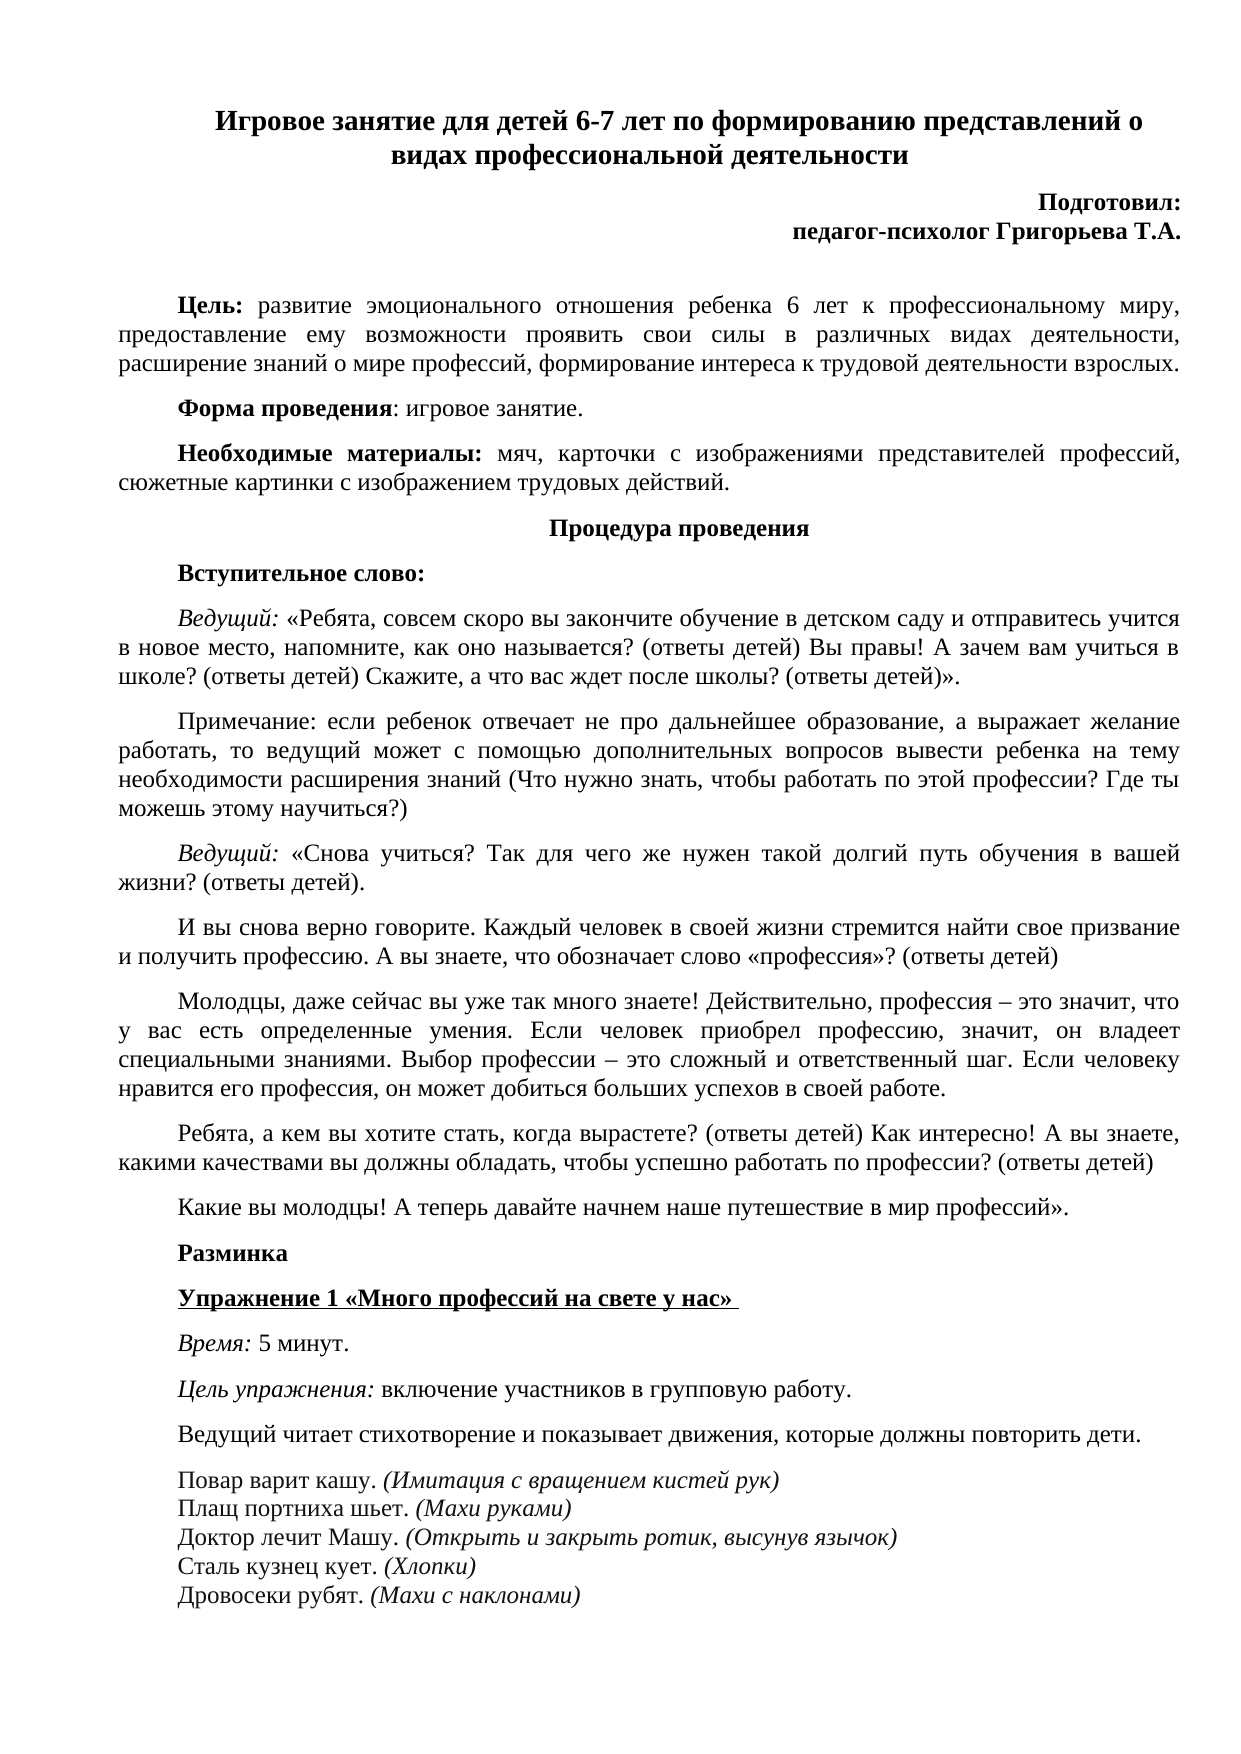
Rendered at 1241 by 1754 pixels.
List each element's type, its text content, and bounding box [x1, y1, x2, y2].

text Цель: развитие эмоционального отношения ребенка 6 лет к профессиональному миру, предоставление ему возможности проявить свои силы в различных видах деятельности, расширение знаний о мире профессий, формирование интереса к трудовой деятельности взрослых. [118, 290, 1181, 376]
text Подготовил: [118, 187, 1181, 216]
text Сталь кузнец кует. (Хлопки) [118, 1551, 1181, 1580]
text Примечание: если ребенок отвечает не про дальнейшее образование, а выражает желание работать, то ведущий может с помощью дополнительных вопросов вывести ребенка на тему необходимости расширения знаний (Что нужно знать, чтобы работать по этой профессии? Где ты можешь этому научиться?) [118, 706, 1181, 821]
text Время: 5 минут. [118, 1328, 1181, 1357]
text Ребята, а кем вы хотите стать, когда вырастете? (ответы детей) Как интересно! А вы знаете, какими качествами вы должны обладать, чтобы успешно работать по профессии? (ответы детей) [118, 1118, 1181, 1176]
text Ведущий: «Ребята, совсем скоро вы закончите обучение в детском саду и отправитесь учится в новое место, напомните, как оно называется? (ответы детей) Вы правы! А зачем вам учиться в школе? (ответы детей) Скажите, а что вас ждет после школы? (ответы детей)». [118, 603, 1181, 690]
text Упражнение 1 «Много профессий на свете у нас» [118, 1283, 1181, 1312]
text Ведущий: «Снова учиться? Так для чего же нужен такой долгий путь обучения в вашей жизни? (ответы детей). [118, 838, 1181, 896]
text Разминка [118, 1238, 1181, 1266]
text Повар варит кашу. (Имитация с вращением кистей рук) [118, 1465, 1181, 1493]
text Цель упражнения: включение участников в групповую работу. [118, 1374, 1181, 1403]
text педагог-психолог Григорьева Т.А. [118, 216, 1181, 245]
text Ведущий читает стихотворение и показывает движения, которые должны повторить дети. [118, 1419, 1181, 1448]
text Вступительное слово: [118, 558, 1181, 587]
text Доктор лечит Машу. (Открыть и закрыть ротик, высунув язычок) [118, 1522, 1181, 1551]
text Плащ портниха шьет. (Махи руками) [118, 1493, 1181, 1522]
text Какие вы молодцы! А теперь давайте начнем наше путешествие в мир профессий». [118, 1192, 1181, 1221]
text Необходимые материалы: мяч, карточки с изображениями представителей профессий, сюжетные картинки с изображением трудовых действий. [118, 438, 1181, 496]
text Молодцы, даже сейчас вы уже так много знаете! Действительно, профессия – это значит, что у вас есть определенные умения. Если человек приобрел профессию, значит, он владеет специальными знаниями. Выбор профессии – это сложный и ответственный шаг. Если человеку нравится его профессия, он может добиться больших успехов в своей работе. [118, 986, 1181, 1101]
text Игровое занятие для детей 6-7 лет по формированию представлений о видах профессиональной деятельности [118, 103, 1181, 171]
text Дровосеки рубят. (Махи с наклонами) [118, 1580, 1181, 1608]
text Процедура проведения [118, 513, 1181, 541]
text Форма проведения: игровое занятие. [118, 393, 1181, 422]
text И вы снова верно говорите. Каждый человек в своей жизни стремится найти свое призвание и получить профессию. А вы знаете, что обозначает слово «профессия»? (ответы детей) [118, 912, 1181, 970]
